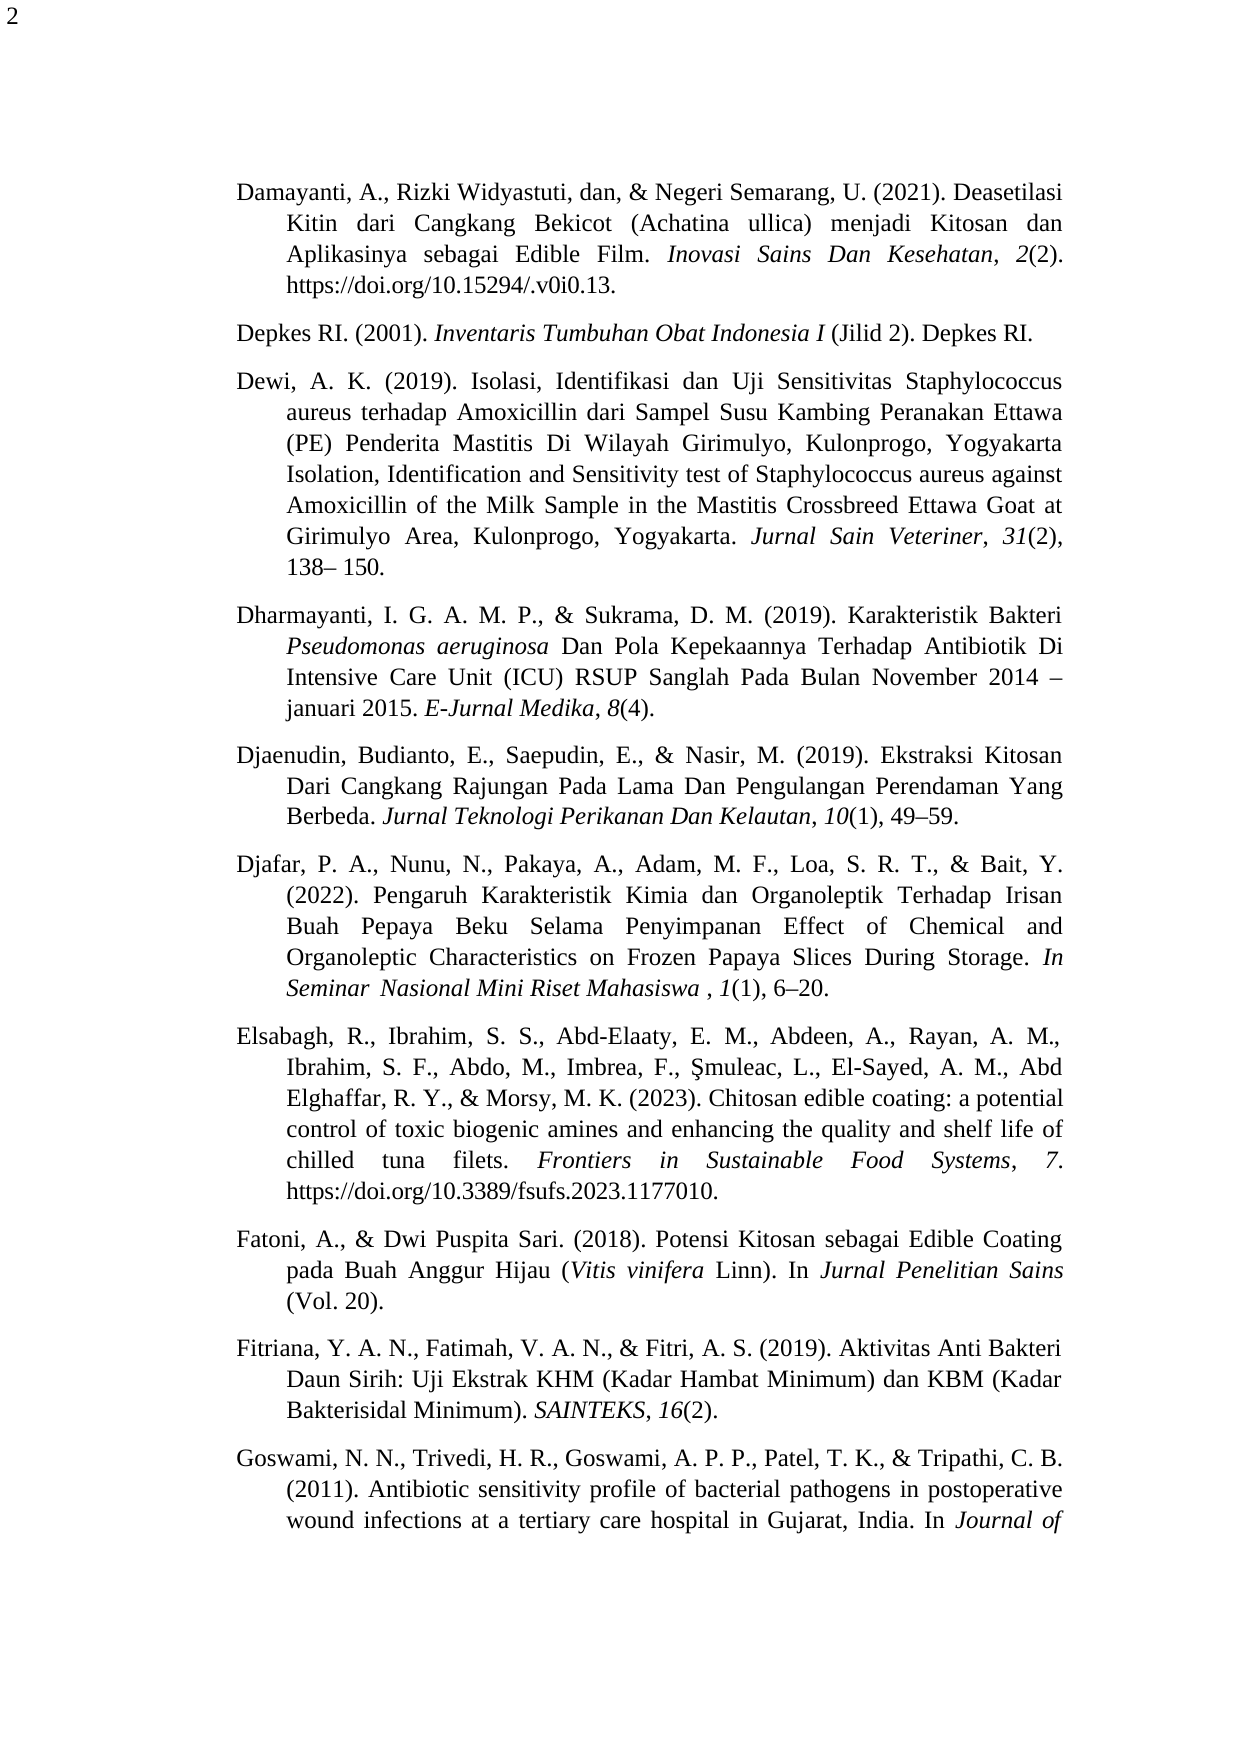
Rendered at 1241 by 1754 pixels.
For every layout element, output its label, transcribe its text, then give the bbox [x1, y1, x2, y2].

text Dewi, A. K. (2019). Isolasi, Identifikasi dan Uji Sensitivitas Staphylococcus aureus terhadap Amoxicillin dari Sampel Susu Kambing Peranakan Ettawa (PE) Penderita Mastitis Di Wilayah Girimulyo, Kulonprogo, Yogyakarta Isolation, Identification and Sensitivity test of Staphylococcus aureus against Amoxicillin of the Milk Sample in the Mastitis Crossbreed Ettawa Goat at Girimulyo Area, Kulonprogo, Yogyakarta. Jurnal Sain Veteriner, 31(2), 138– 150. [236, 366, 1063, 581]
text Djaenudin, Budianto, E., Saepudin, E., & Nasir, M. (2019). Ekstraksi Kitosan Dari Cangkang Rajungan Pada Lama Dan Pengulangan Perendaman Yang Berbeda. Jurnal Teknologi Perikanan Dan Kelautan, 10(1), 49–59. [236, 741, 1064, 830]
text Ibrahim, S. F., Abdo, M., Imbrea, F., Şmuleac, L., El-Sayed, A. M., Abd Elghaffar, R. Y., & Morsy, M. K. (2023). Chitosan edible coating: a potential control of toxic biogenic amines and enhancing the quality and shelf life of chilled tuna filets. Frontiers in Sustainable Food Systems, 7. https://doi.org/10.3389/fsufs.2023.1177010. [286, 1052, 1064, 1205]
text Depkes RI. (2001). Inventaris Tumbuhan Obat Indonesia I (Jilid 2). Depkes RI. [236, 318, 1076, 347]
text Fatoni, A., & Dwi Puspita Sari. (2018). Potensi Kitosan sebagai Edible Coating pada Buah Anggur Hijau (Vitis vinifera Linn). In Jurnal Penelitian Sains (Vol. 20). [236, 1224, 1063, 1314]
text Goswami, N. N., Trivedi, H. R., Goswami, A. P. P., Patel, T. K., & Tripathi, C. B. (2011). Antibiotic sensitivity profile of bacterial pathogens in postoperative wound infections at a tertiary care hospital in Gujarat, India. In Journal of [236, 1443, 1063, 1534]
text Dharmayanti, I. G. A. M. P., & Sukrama, D. M. (2019). Karakteristik Bakteri Pseudomonas aeruginosa Dan Pola Kepekaannya Terhadap Antibiotik Di Intensive Care Unit (ICU) RSUP Sanglah Pada Bulan November 2014 – januari 2015. E-Jurnal Medika, 8(4). [236, 600, 1064, 722]
text Damayanti, A., Rizki Widyastuti, dan, & Negeri Semarang, U. (2021). Deasetilasi Kitin dari Cangkang Bekicot (Achatina ullica) menjadi Kitosan dan Aplikasinya sebagai Edible Film. Inovasi Sains Dan Kesehatan, 2(2). https://doi.org/10.15294/.v0i0.13. [236, 177, 1064, 299]
text Elsabagh, R., Ibrahim, S. S., Abd-Elaaty, E. M., Abdeen, A., Rayan, A. M., [236, 1021, 1076, 1049]
text Fitriana, Y. A. N., Fatimah, V. A. N., & Fitri, A. S. (2019). Aktivitas Anti Bakteri Daun Sirih: Uji Ekstrak KHM (Kadar Hambat Minimum) dan KBM (Kadar Bakterisidal Minimum). SAINTEKS, 16(2). [236, 1333, 1062, 1424]
text Djafar, P. A., Nunu, N., Pakaya, A., Adam, M. F., Loa, S. R. T., & Bait, Y. (2022). Pengaruh Karakteristik Kimia dan Organoleptik Terhadap Irisan Buah Pepaya Beku Selama Penyimpanan Effect of Chemical and Organoleptic Characteristics on Frozen Papaya Slices During Storage. In Seminar Nasional Mini Riset Mahasiswa , 1(1), 6–20. [236, 849, 1063, 1002]
